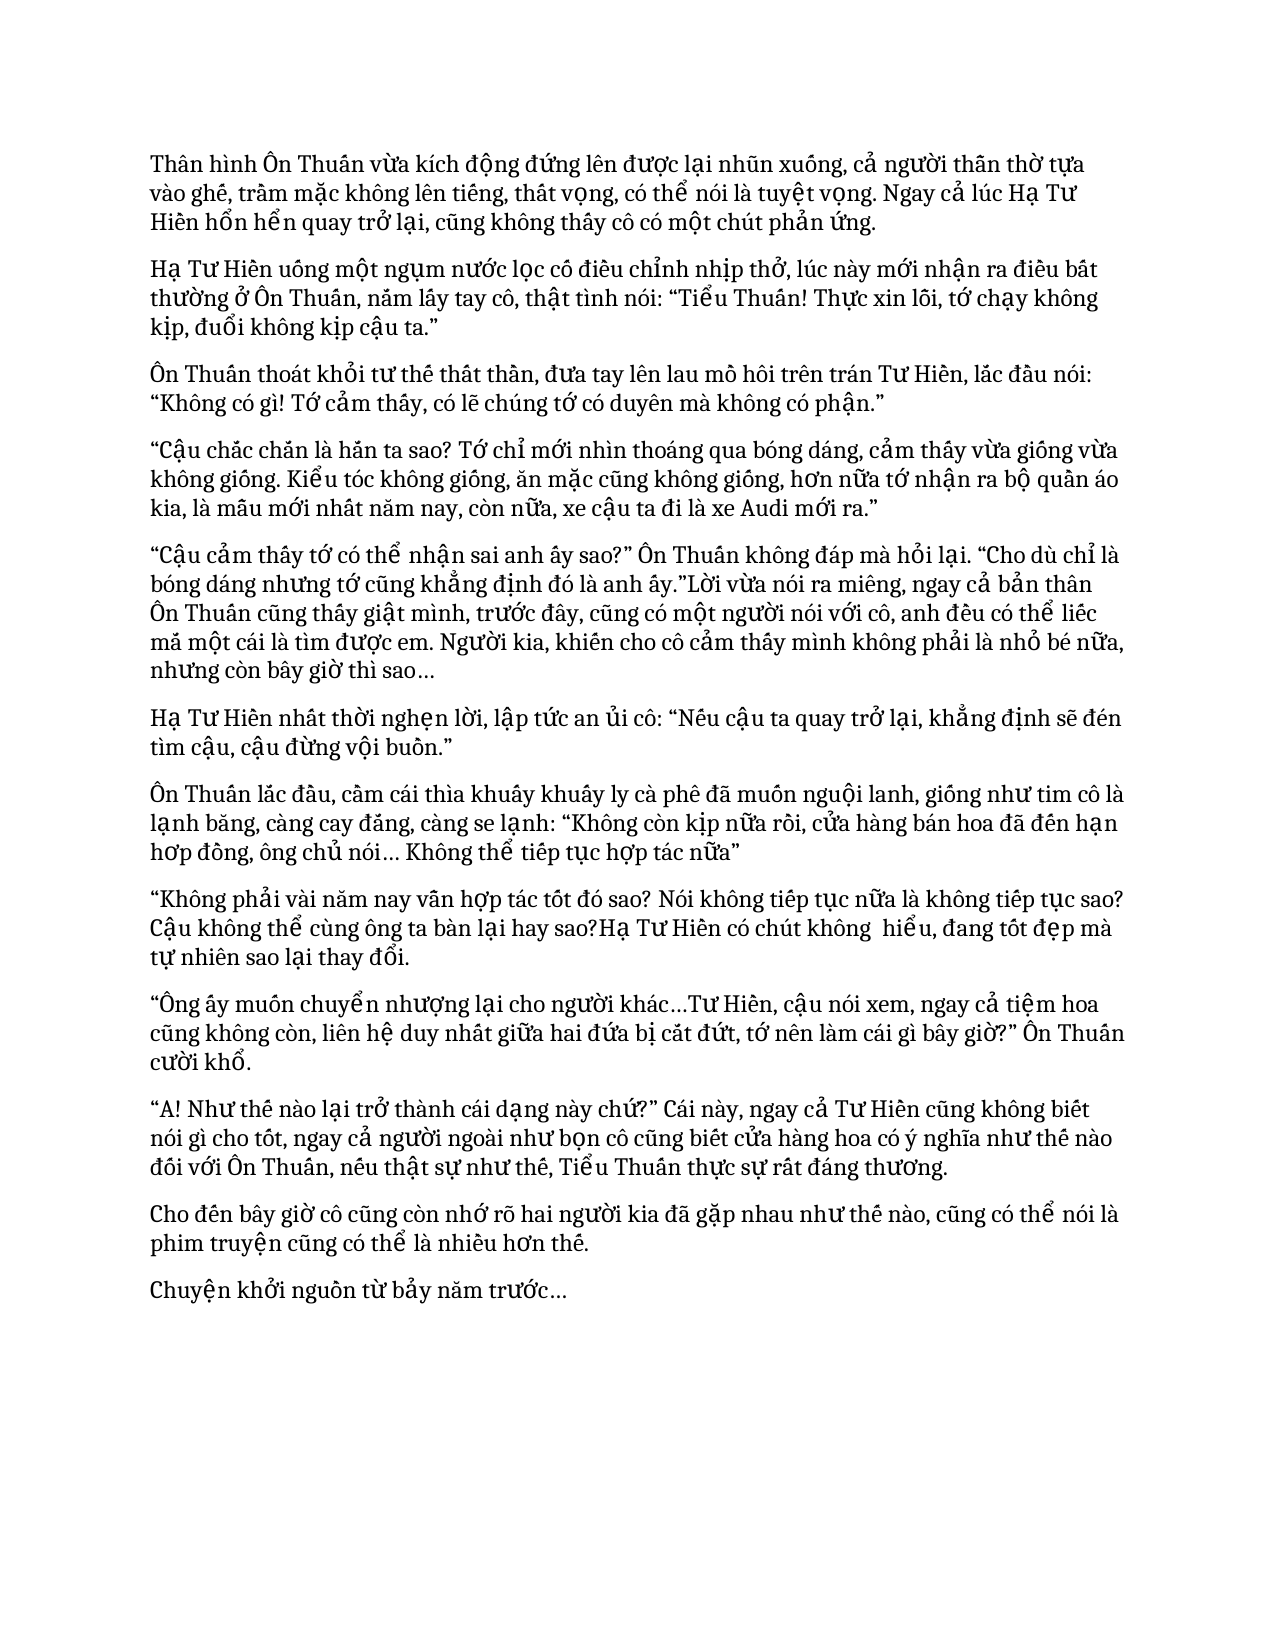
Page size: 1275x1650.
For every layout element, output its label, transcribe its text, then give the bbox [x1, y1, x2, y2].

text Chuyện khởi nguồn từ bảy năm trước… [150, 1276, 1125, 1305]
text “A! Như thế nào lại trở thành cái dạng này chứ?” Cái này, ngay cả Tư Hiền cũng không biết nói gì cho tốt, ngay cả người ngoài như bọn cô cũng biết cửa hàng hoa có ý nghĩa như thế nào đối với Ôn Thuấn, nếu thật sự như thế, Tiểu Thuấn thực sự rất đáng thương. [150, 1095, 1125, 1181]
text Hạ Tư Hiền uống một ngụm nước lọc cố điều chỉnh nhịp thở, lúc này mới nhận ra điều bất thường ở Ôn Thuấn, nắm lấy tay cô, thật tình nói: “Tiểu Thuấn! Thực xin lỗi, tớ chạy không kịp, đuổi không kịp cậu ta.” [150, 255, 1125, 341]
text Ôn Thuấn thoát khỏi tư thế thất thần, đưa tay lên lau mồ hôi trên trán Tư Hiền, lắc đầu nói: “Không có gì! Tớ cảm thấy, có lẽ chúng tớ có duyên mà không có phận.” [150, 360, 1125, 417]
text “Ông ấy muốn chuyển nhượng lại cho người khác…Tư Hiền, cậu nói xem, ngay cả tiệm hoa cũng không còn, liên hệ duy nhất giữa hai đứa bị cắt đứt, tớ nên làm cái gì bây giờ?” Ôn Thuấn cười khổ. [150, 990, 1125, 1076]
text Cho đến bây giờ cô cũng còn nhớ rõ hai người kia đã gặp nhau như thế nào, cũng có thể nói là phim truyện cũng có thể là nhiều hơn thế. [150, 1200, 1125, 1257]
text Ôn Thuấn lắc đầu, cầm cái thìa khuấy khuấy ly cà phê đã muốn nguội lanh, giống như tim cô là lạnh băng, càng cay đắng, càng se lạnh: “Không còn kịp nữa rồi, cửa hàng bán hoa đã đến hạn hơp đồng, ông chủ nói… Không thể tiếp tục hợp tác nữa” [150, 780, 1125, 866]
text “Cậu cảm thấy tớ có thể nhận sai anh ấy sao?” Ôn Thuấn không đáp mà hỏi lại. “Cho dù chỉ là bóng dáng nhưng tớ cũng khẳng định đó là anh ấy.”Lời vừa nói ra miêng, ngay cả bản thân Ôn Thuấn cũng thấy giật mình, trước đây, cũng có một người nói với cô, anh đều có thể liếc mắ một cái là tìm được em. Người kia, khiến cho cô cảm thấy mình không phải là nhỏ bé nữa, nhưng còn bây giờ thì sao… [150, 541, 1125, 685]
text “Không phải vài năm nay vẫn hợp tác tốt đó sao? Nói không tiếp tục nữa là không tiếp tục sao? Cậu không thể cùng ông ta bàn lại hay sao?Hạ Tư Hiền có chút không hiểu, đang tốt đẹp mà tự nhiên sao lại thay đổi. [150, 885, 1125, 971]
text “Cậu chắc chắn là hắn ta sao? Tớ chỉ mới nhìn thoáng qua bóng dáng, cảm thấy vừa giống vừa không giống. Kiểu tóc không giống, ăn mặc cũng không giống, hơn nữa tớ nhận ra bộ quần áo kia, là mẫu mới nhất năm nay, còn nữa, xe cậu ta đi là xe Audi mới ra.” [150, 436, 1125, 522]
text Hạ Tư Hiền nhất thời nghẹn lời, lập tức an ủi cô: “Nếu cậu ta quay trở lại, khẳng định sẽ đén tìm cậu, cậu đừng vội buồn.” [150, 704, 1125, 761]
text Thân hình Ôn Thuấn vừa kích động đứng lên được lại nhũn xuống, cả người thẫn thờ tựa vào ghế, trầm mặc không lên tiếng, thất vọng, có thể nói là tuyệt vọng. Ngay cả lúc Hạ Tư Hiền hổn hển quay trở lại, cũng không thấy cô có một chút phản ứng. [150, 150, 1125, 236]
